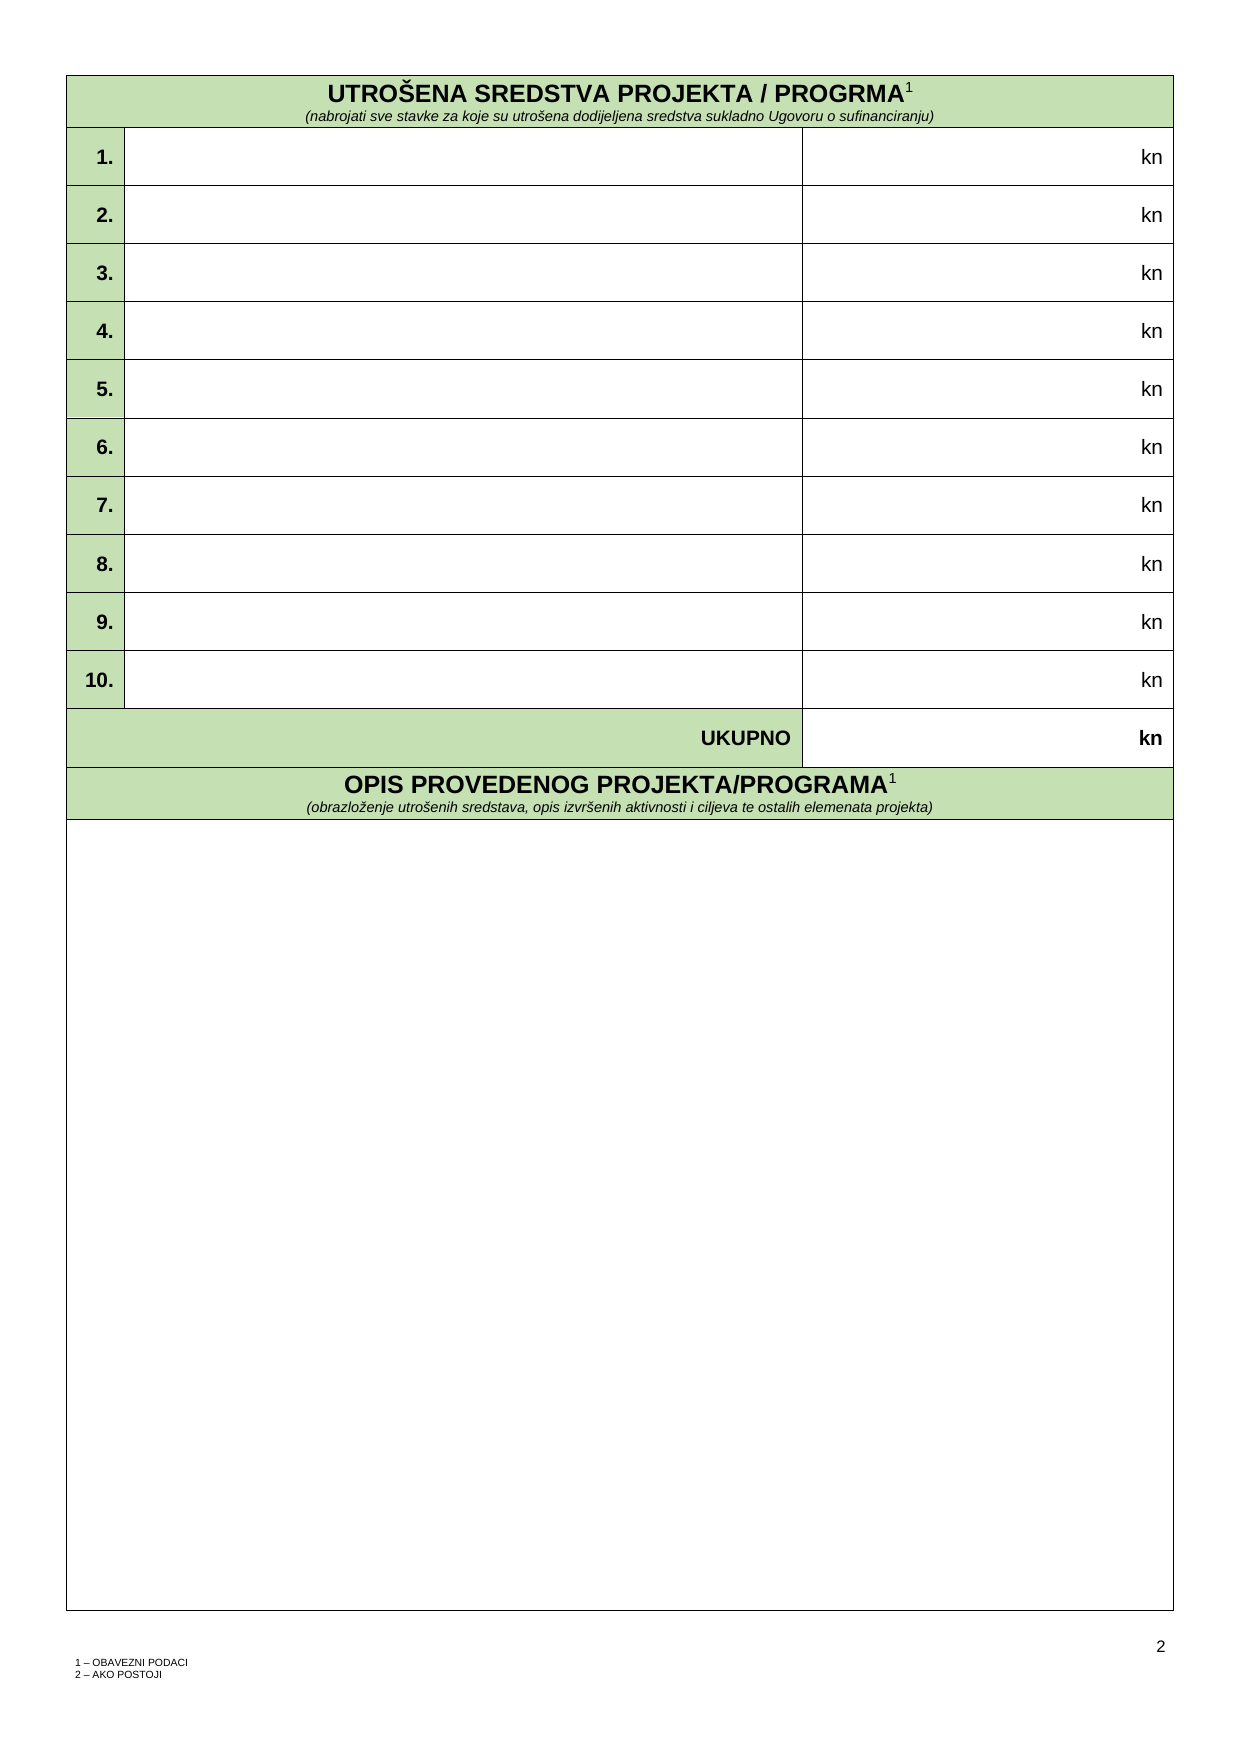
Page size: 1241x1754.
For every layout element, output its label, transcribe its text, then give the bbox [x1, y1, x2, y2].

table_cell 9. [67, 593, 124, 650]
table_cell [125, 244, 802, 301]
table_cell kn [1100, 593, 1173, 650]
table_cell [803, 477, 1100, 534]
table_cell [803, 419, 1100, 476]
table_cell [125, 128, 802, 185]
table_cell 6. [67, 419, 124, 476]
table_cell [803, 302, 1100, 359]
table_cell kn [1100, 651, 1173, 708]
table_cell kn [1100, 244, 1173, 301]
table_cell 1. [67, 128, 124, 185]
table_cell [125, 651, 802, 708]
table_cell kn [1100, 360, 1173, 417]
table_cell kn [1100, 186, 1173, 243]
table_cell UKUPNO [67, 709, 802, 767]
table_cell [125, 186, 802, 243]
table_cell [803, 360, 1100, 417]
table_cell kn [1100, 128, 1173, 185]
table_cell 2. [67, 186, 124, 243]
table_cell [125, 535, 802, 592]
table_cell 5. [67, 360, 124, 417]
table_cell [125, 360, 802, 417]
table_cell kn [1100, 302, 1173, 359]
table_cell [803, 186, 1100, 243]
table_cell [125, 477, 802, 534]
table_cell [803, 244, 1100, 301]
table_cell [803, 593, 1100, 650]
table_cell [125, 419, 802, 476]
table_cell OPIS PROVEDENOG PROJEKTA/PROGRAMA1 (obrazloženje utrošenih sredstava, opis izvršenih aktivnosti i ciljeva te ostalih elemenata projekta) [67, 768, 1173, 819]
table_cell [803, 128, 1100, 185]
table_cell 3. [67, 244, 124, 301]
table_cell UTROŠENA SREDSTVA PROJEKTA / PROGRMA1 (nabrojati sve stavke za koje su utrošena dodijeljena sredstva sukladno Ugovoru o sufinanciranju) [67, 76, 1173, 127]
table_cell [125, 302, 802, 359]
table_cell 7. [67, 477, 124, 534]
table_cell [803, 651, 1100, 708]
table_cell kn [1100, 709, 1173, 767]
table_cell [67, 820, 1173, 1610]
table_cell kn [1100, 419, 1173, 476]
table_cell [803, 535, 1100, 592]
table_cell 8. [67, 535, 124, 592]
table_cell 4. [67, 302, 124, 359]
table_cell kn [1100, 477, 1173, 534]
table_cell 10. [67, 651, 124, 708]
table_cell kn [1100, 535, 1173, 592]
table_cell [125, 593, 802, 650]
table_cell [803, 709, 1100, 767]
